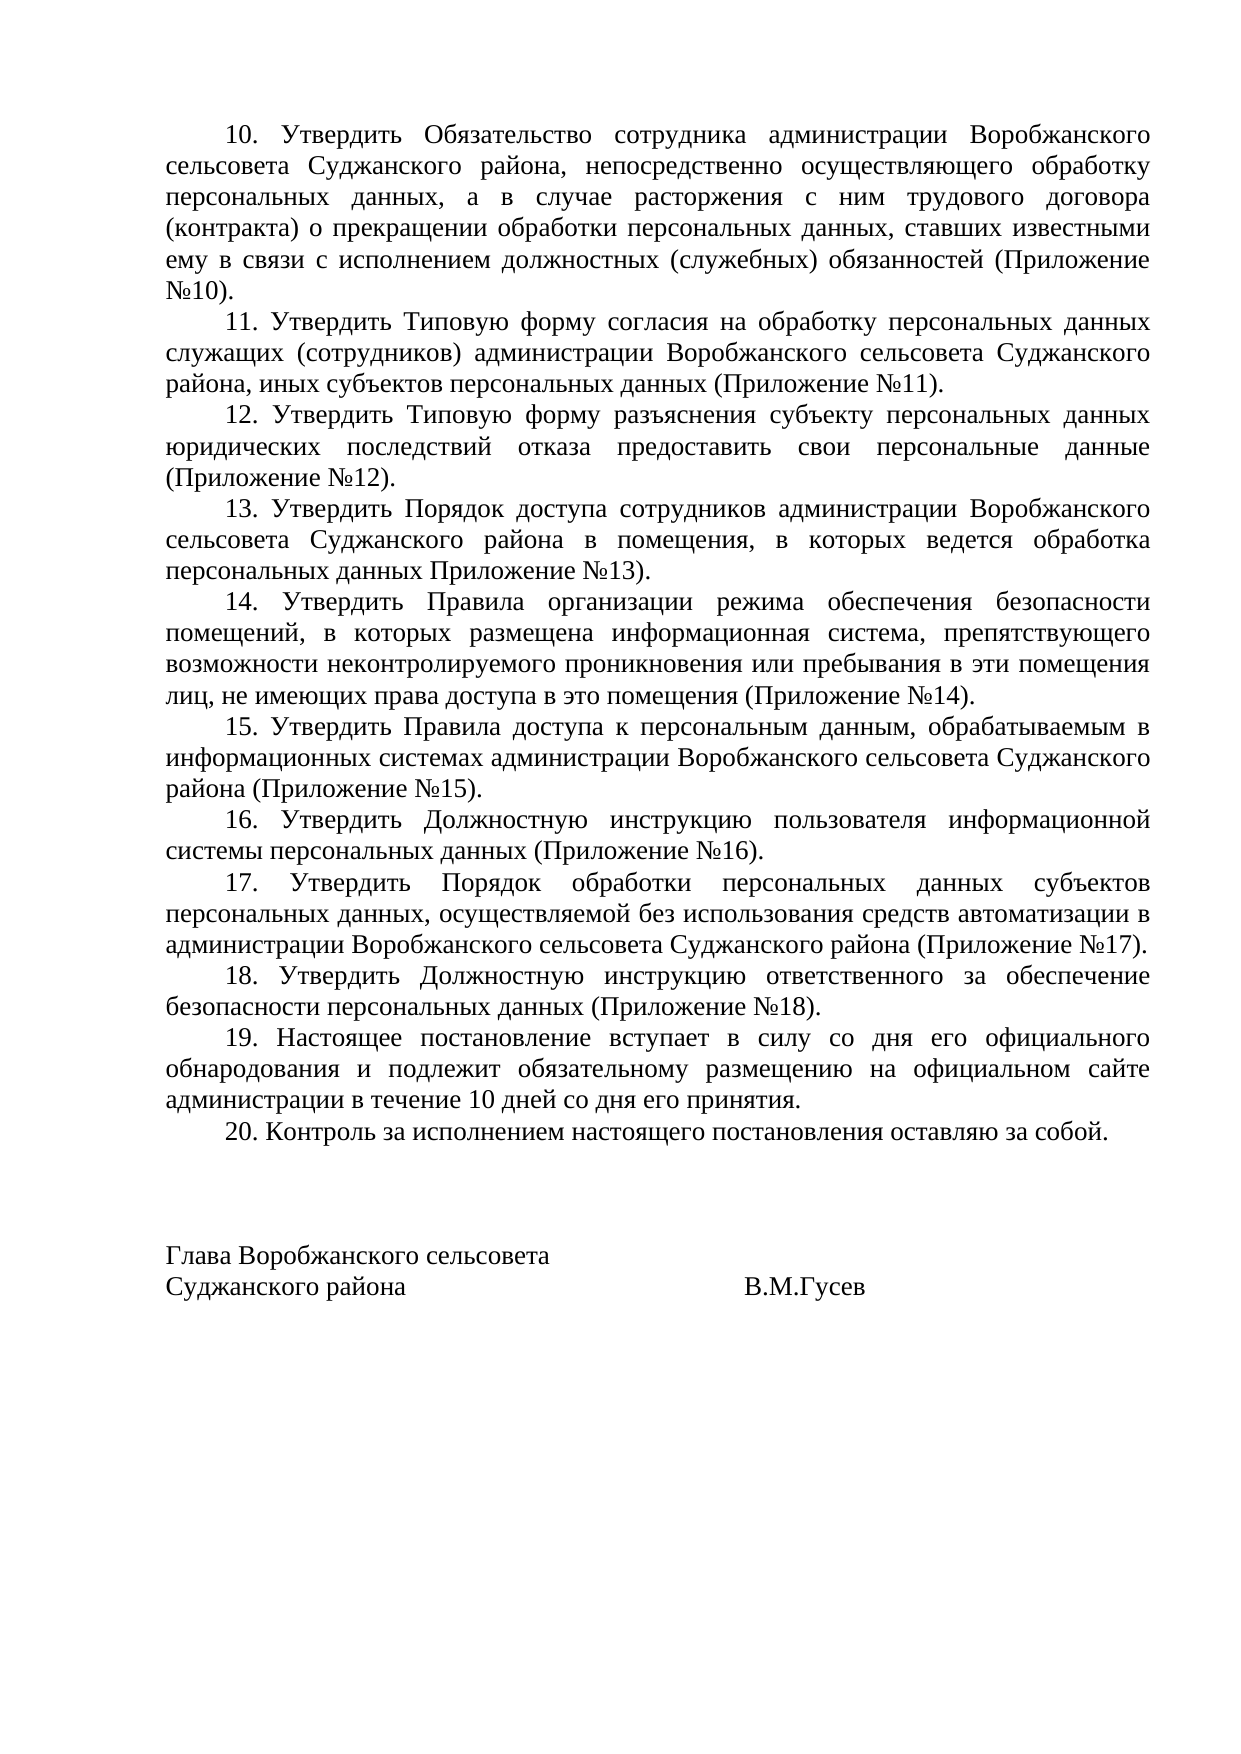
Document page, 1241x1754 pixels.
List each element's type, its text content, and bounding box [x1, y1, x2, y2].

text 20. Контроль за исполнением настоящего постановления оставляю за собой. [165, 1115, 1152, 1146]
text 16. Утвердить Должностную инструкцию пользователя информационной системы персональных данных (Приложение №16). [165, 803, 1152, 866]
text 14. Утвердить Правила организации режима обеспечения безопасности помещений, в которых размещена информационная система, препятствующего возможности неконтролируемого проникновения или пребывания в эти помещения лиц, не имеющих права доступа в это помещения (Приложение №14). [165, 585, 1152, 710]
text 19. Настоящее постановление вступает в силу со дня его официального обнародования и подлежит обязательному размещению на официальном сайте администрации в течение 10 дней со дня его принятия. [165, 1021, 1152, 1115]
text 12. Утвердить Типовую форму разъяснения субъекту персональных данных юридических последствий отказа предоставить свои персональные данные (Приложение №12). [165, 398, 1152, 492]
text 17. Утвердить Порядок обработки персональных данных субъектов персональных данных, осуществляемой без использования средств автоматизации в администрации Воробжанского сельсовета Суджанского района (Приложение №17). [165, 866, 1152, 959]
text 15. Утвердить Правила доступа к персональным данным, обрабатываемым в информационных системах администрации Воробжанского сельсовета Суджанского района (Приложение №15). [165, 710, 1152, 803]
text 11. Утвердить Типовую форму согласия на обработку персональных данных служащих (сотрудников) администрации Воробжанского сельсовета Суджанского района, иных субъектов персональных данных (Приложение №11). [165, 305, 1152, 398]
text Глава Воробжанского сельсовета [165, 1239, 1152, 1271]
text 10. Утвердить Обязательство сотрудника администрации Воробжанского сельсовета Суджанского района, непосредственно осуществляющего обработку персональных данных, а в случае расторжения с ним трудового договора (контракта) о прекращении обработки персональных данных, ставших известными ему в связи с исполнением должностных (служебных) обязанностей (Приложение №10). [165, 118, 1152, 305]
text 13. Утвердить Порядок доступа сотрудников администрации Воробжанского сельсовета Суджанского района в помещения, в которых ведется обработка персональных данных Приложение №13). [165, 492, 1152, 585]
text Суджанского района В.М.Гусев [165, 1271, 1152, 1302]
text 18. Утвердить Должностную инструкцию ответственного за обеспечение безопасности персональных данных (Приложение №18). [165, 959, 1152, 1021]
